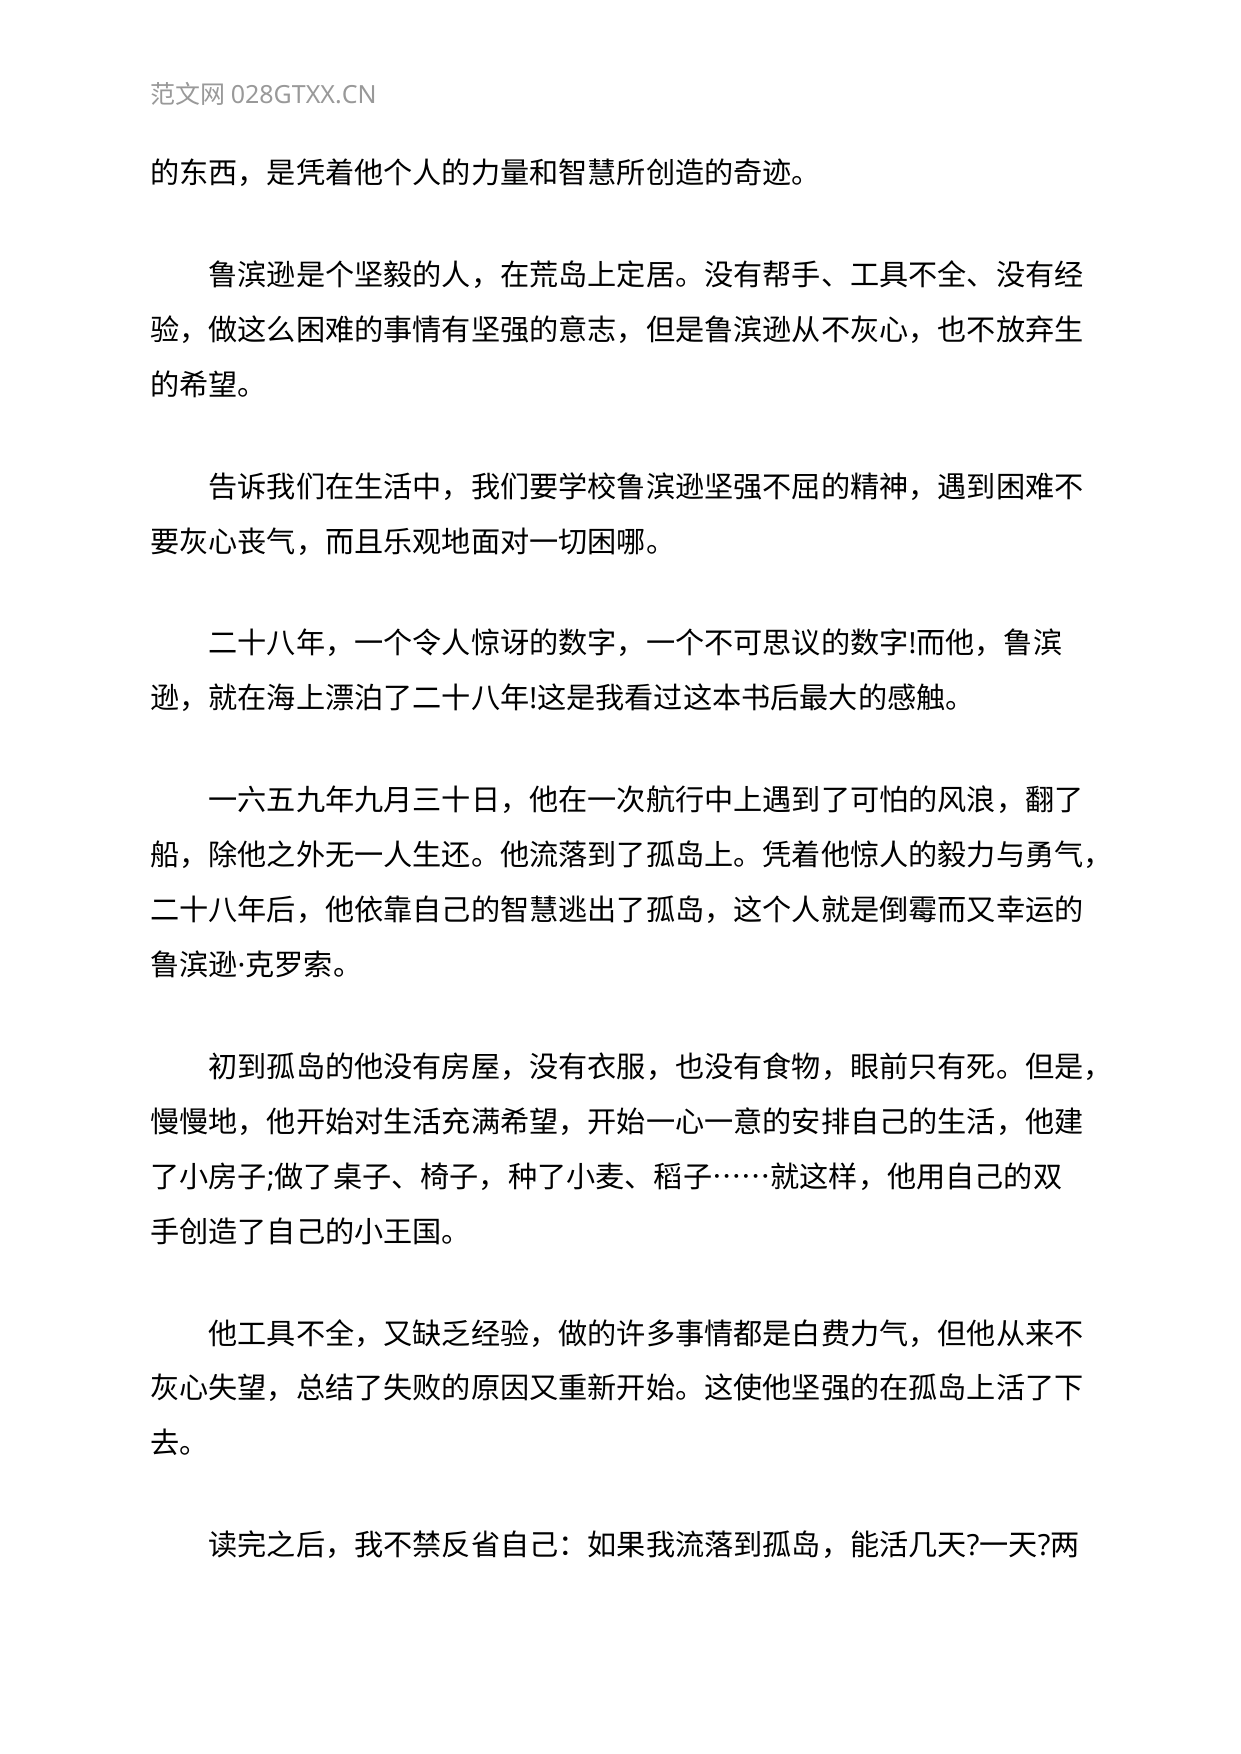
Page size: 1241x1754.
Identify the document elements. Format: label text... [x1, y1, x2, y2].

text 二十八年，一个令人惊讶的数字，一个不可思议的数字!而他，鲁滨逊，就在海上漂泊了二十八年!这是我看过这本书后最大的感触。 [150, 620, 1090, 717]
text 初到孤岛的他没有房屋，没有衣服，也没有食物，眼前只有死。但是，慢慢地，他开始对生活充满希望，开始一心一意的安排自己的生活，他建了小房子;做了桌子、椅子，种了小麦、稻子……就这样，他用自己的双手创造了自己的小王国。 [150, 1044, 1090, 1251]
text 他工具不全，又缺乏经验，做的许多事情都是白费力气，但他从来不灰心失望，总结了失败的原因又重新开始。这使他坚强的在孤岛上活了下去。 [150, 1310, 1090, 1462]
text 一六五九年九月三十日，他在一次航行中上遇到了可怕的风浪，翻了船，除他之外无一人生还。他流落到了孤岛上。凭着他惊人的毅力与勇气，二十八年后，他依靠自己的智慧逃出了孤岛，这个人就是倒霉而又幸运的鲁滨逊·克罗索。 [150, 777, 1090, 984]
text 告诉我们在生活中，我们要学校鲁滨逊坚强不屈的精神，遇到困难不要灰心丧气，而且乐观地面对一切困哪。 [150, 463, 1090, 561]
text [150, 1522, 1090, 1564]
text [150, 150, 1090, 192]
text 鲁滨逊是个坚毅的人，在荒岛上定居。没有帮手、工具不全、没有经验，做这么困难的事情有坚强的意志，但是鲁滨逊从不灰心，也不放弃生的希望。 [150, 252, 1090, 404]
